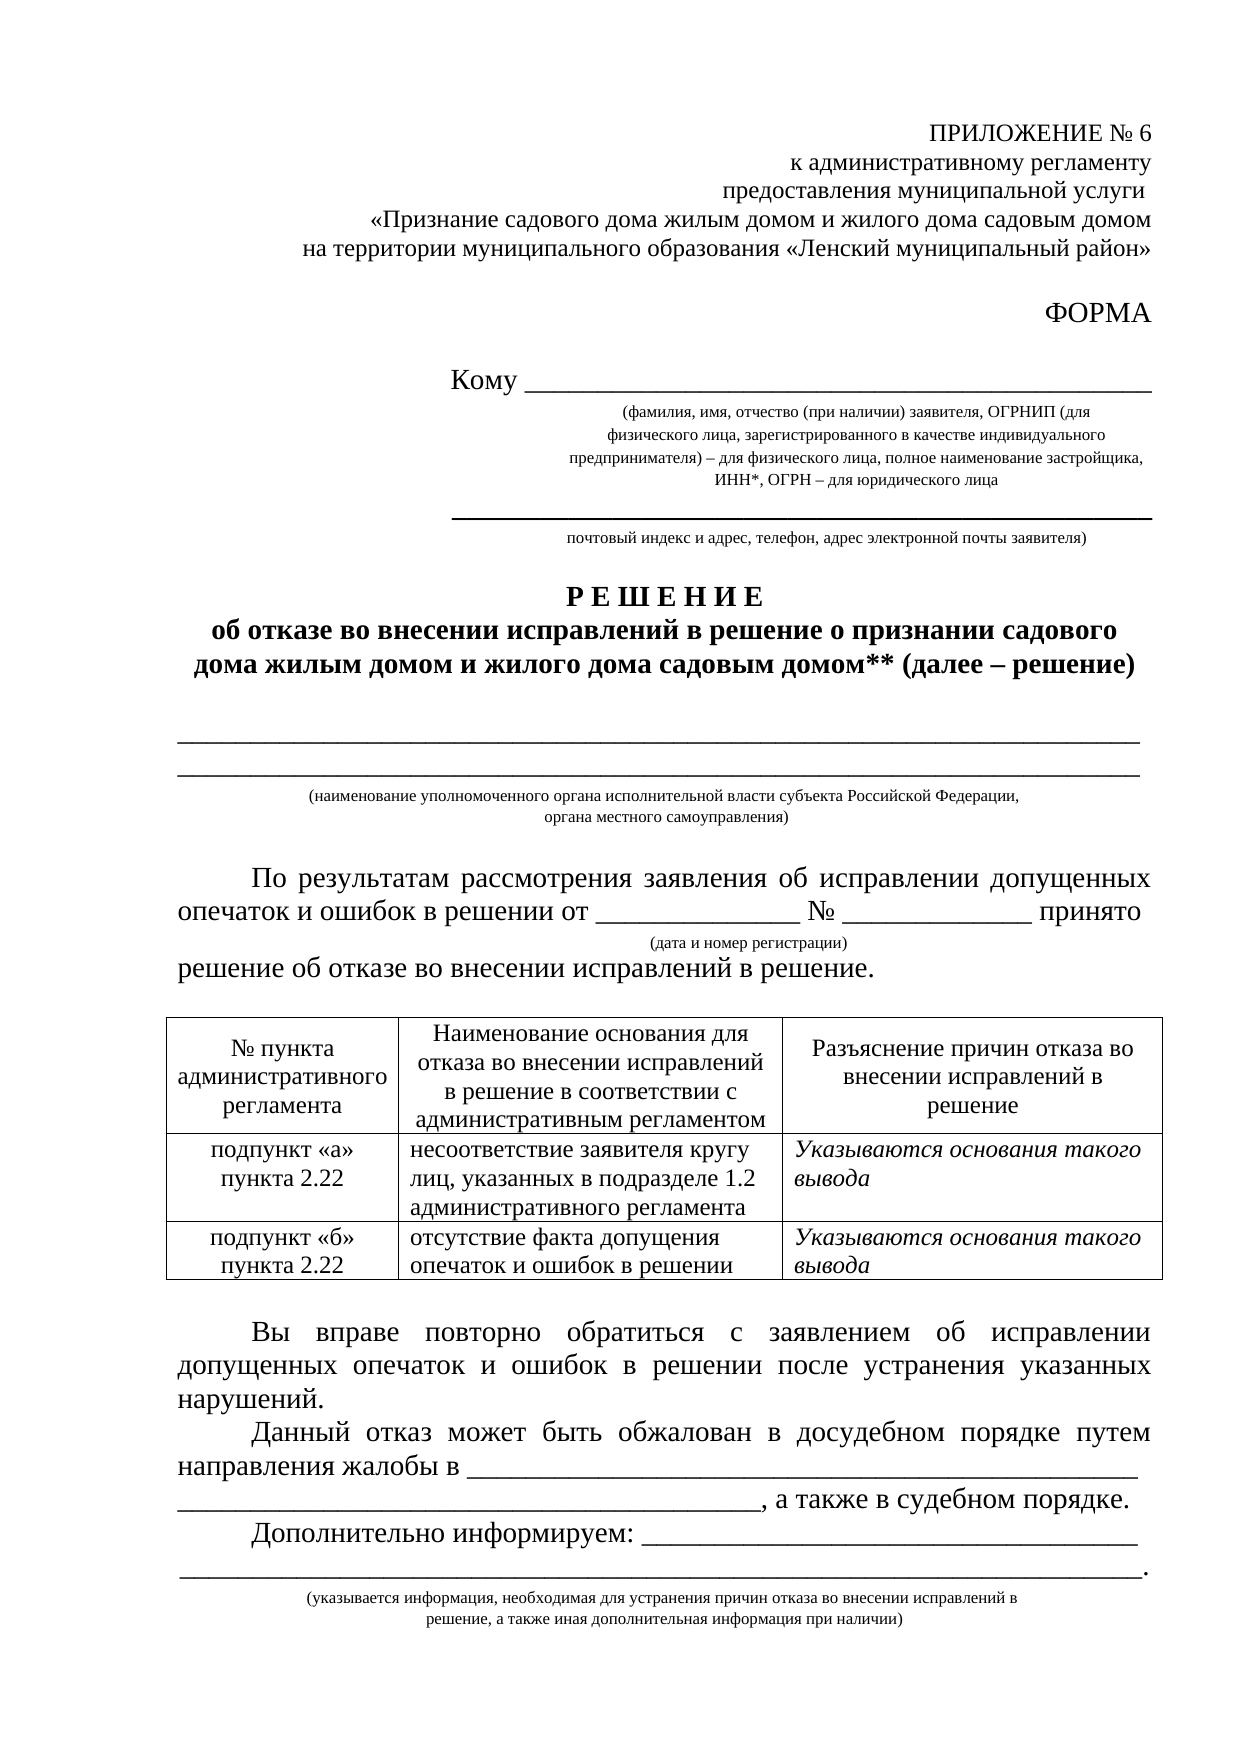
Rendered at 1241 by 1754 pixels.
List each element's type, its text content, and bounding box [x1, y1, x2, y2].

text предпринимателя) – для физического лица, полное наименование застройщика, ИНН*, ОГРН – для юридического лица [561, 442, 1152, 489]
table_cell подпункт «а» пункта 2.22 [167, 1134, 398, 1221]
table_header Наименование основания для отказа во внесении исправлений в решение в соответствии с административным регламентом [399, 1018, 782, 1133]
table_header Разъяснение причин отказа во внесении исправлений в решение [783, 1018, 1162, 1133]
text об отказе во внесении исправлений в решение о признании садового дома жилым домом и жилого дома садовым домом** (далее – решение) [177, 612, 1152, 679]
table_cell Указываются основания такого вывода [783, 1222, 1162, 1279]
text Данный отказ может быть обжалован в досудебном порядке путем направления жалобы в ______________________________________________ [177, 1414, 1152, 1481]
text ________________________________________________ [177, 489, 1152, 522]
table_cell Указываются основания такого вывода [783, 1134, 1162, 1221]
table_cell несоответствие заявителя кругу лиц, указанных в подразделе 1.2 административного регламента [399, 1134, 782, 1221]
text решение об отказе во внесении исправлений в решение. [177, 950, 1152, 984]
table_cell отсутствие факта допущения опечаток и ошибок в решении [399, 1222, 782, 1279]
text физического лица, зарегистрированного в качестве индивидуального [561, 419, 1152, 442]
text (наименование уполномоченного органа исполнительной власти субъекта Российской Федерации, органа местного самоуправления) [177, 780, 1152, 826]
text По результатам рассмотрения заявления об исправлении допущенных опечаток и ошибок в решении от ______________ № _____________ принято [177, 860, 1152, 927]
text предоставления муниципальной услуги «Признание садового дома жилым домом и жилого дома садовым домом [177, 176, 1152, 233]
text почтовый индекс и адрес, телефон, адрес электронной почты заявителя) [502, 522, 1152, 545]
text (фамилия, имя, отчество (при наличии) заявителя, ОГРНИП (для [561, 396, 1152, 419]
text ________________________________________, а также в судебном порядке. [177, 1481, 1152, 1515]
text __________________________________________________________________. [177, 1548, 1152, 1582]
table_header № пункта административного регламента [167, 1018, 398, 1133]
table_cell подпункт «б» пункта 2.22 [167, 1222, 398, 1279]
text (дата и номер регистрации) [650, 927, 1152, 950]
text Дополнительно информируем: __________________________________ [177, 1515, 1152, 1548]
text ____________________________________________________________________________________________________________________________________ [177, 713, 1152, 780]
text ФОРМА [177, 295, 1152, 329]
text на территории муниципального образования «Ленский муниципальный район» [177, 233, 1152, 262]
text (указывается информация, необходимая для устранения причин отказа во внесении исправлений в решение, а также иная дополнительная информация при наличии) [177, 1582, 1152, 1628]
text ПРИЛОЖЕНИЕ № 6 [177, 118, 1152, 147]
text к административному регламенту [177, 147, 1152, 176]
text Вы вправе повторно обратиться с заявлением об исправлении допущенных опечаток и ошибок в решении после устранения указанных нарушений. [177, 1314, 1152, 1414]
text Р Е Ш Е Н И Е [177, 579, 1152, 612]
text Кому ___________________________________________ [177, 362, 1152, 396]
